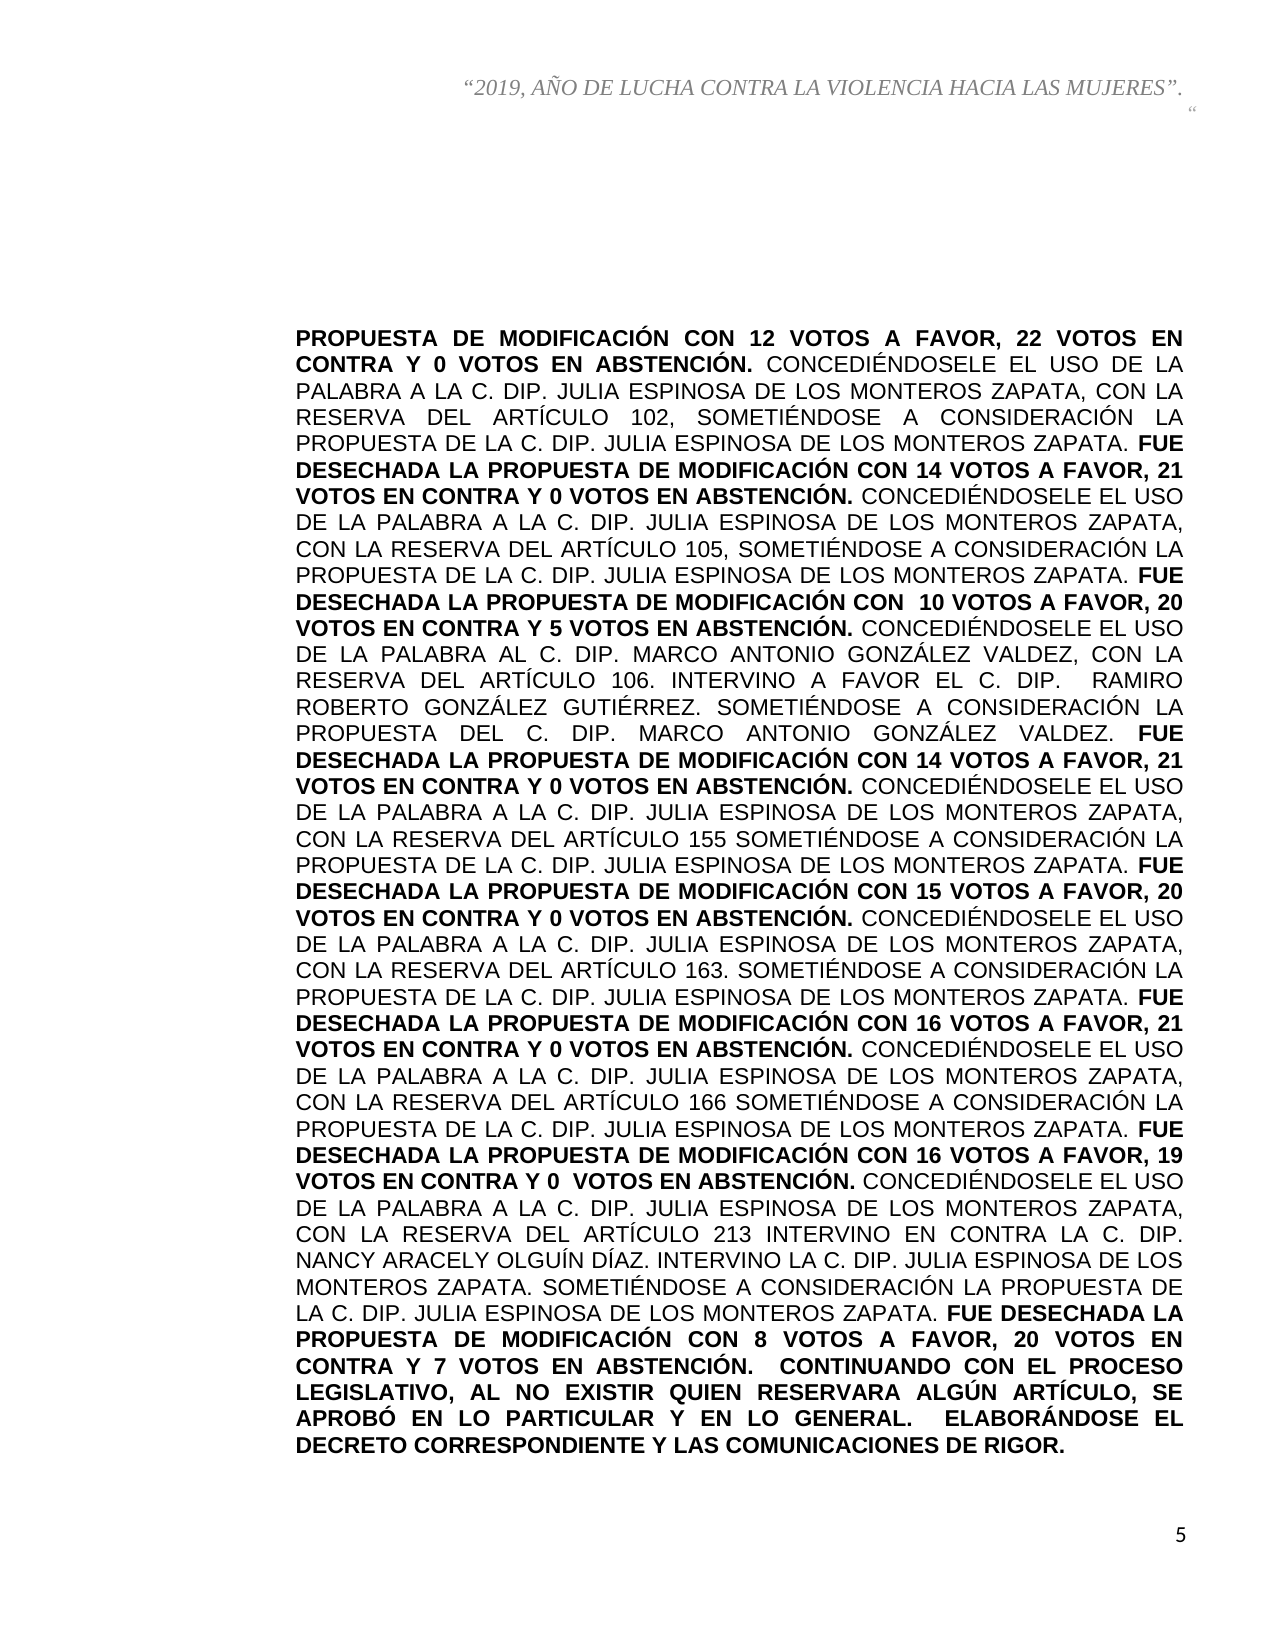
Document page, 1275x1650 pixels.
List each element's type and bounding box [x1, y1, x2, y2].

text [295, 325, 1184, 1458]
